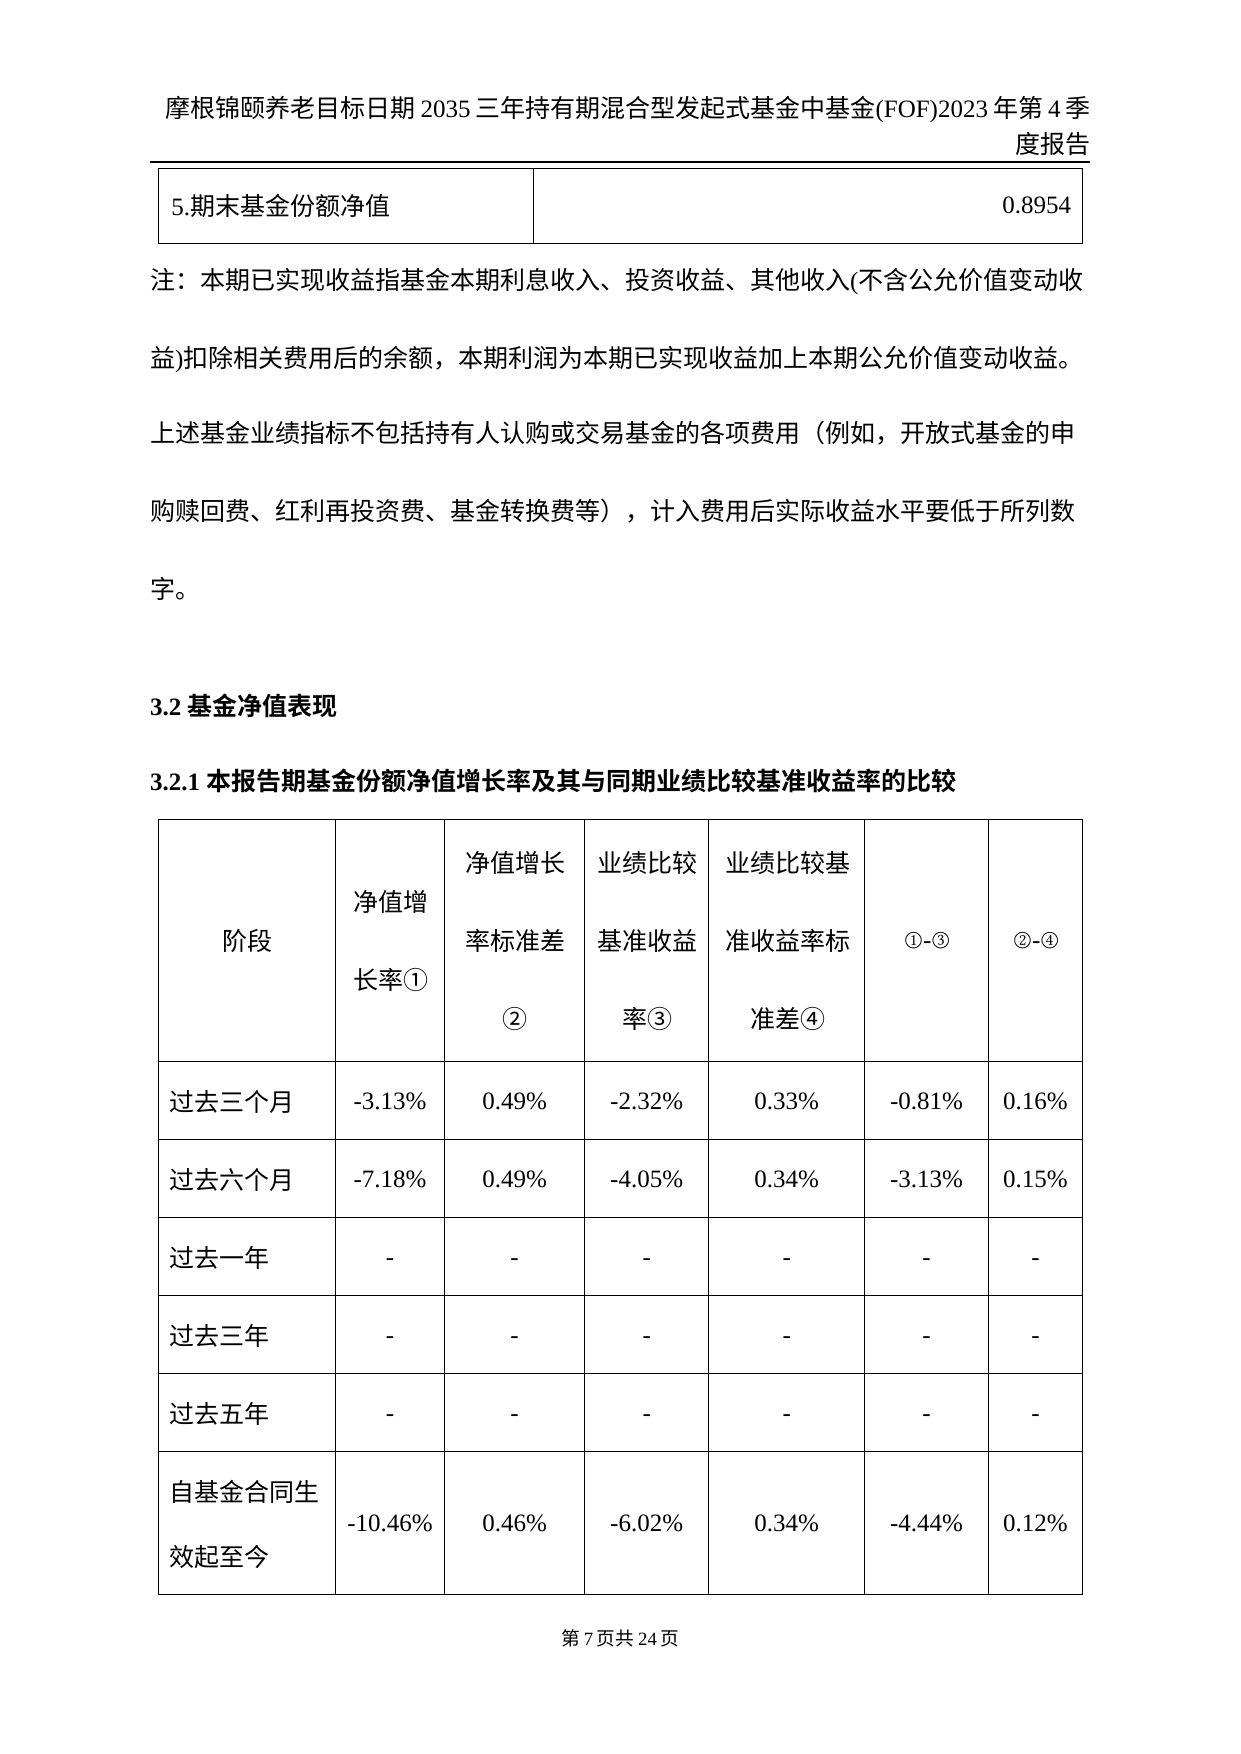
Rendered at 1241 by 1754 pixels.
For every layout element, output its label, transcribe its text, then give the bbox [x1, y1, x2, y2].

table_cell -3.13% [865, 1140, 988, 1217]
table_cell - [585, 1296, 708, 1373]
text 注：本期已实现收益指基金本期利息收入、投资收益、其他收入(不含公允价值变动收益)扣除相关费用后的余额，本期利润为本期已实现收益加上本期公允价值变动收益。 [150, 246, 1090, 389]
table_cell -0.81% [865, 1062, 988, 1139]
table_cell - [709, 1296, 864, 1373]
table_cell 过去三年 [159, 1296, 335, 1373]
table_cell 0.16% [989, 1062, 1082, 1139]
table_cell 0.34% [709, 1452, 864, 1593]
table_cell 过去六个月 [159, 1140, 335, 1217]
table_cell -10.46% [336, 1452, 444, 1593]
table_header 阶段 [159, 820, 335, 1061]
table_cell 0.46% [445, 1452, 584, 1593]
table_cell - [585, 1374, 708, 1451]
table_header ②-④ [989, 820, 1082, 1061]
table_cell - [585, 1218, 708, 1295]
table_cell 过去五年 [159, 1374, 335, 1451]
table_cell - [336, 1218, 444, 1295]
table_cell - [336, 1296, 444, 1373]
table_cell - [709, 1374, 864, 1451]
table_header 净值增长率① [336, 820, 444, 1061]
table_cell 0.8954 [534, 169, 1082, 242]
table_cell - [445, 1218, 584, 1295]
table_cell 0.15% [989, 1140, 1082, 1217]
table_cell -4.44% [865, 1452, 988, 1593]
table_cell - [989, 1374, 1082, 1451]
table_cell - [865, 1296, 988, 1373]
text 3.2.1 本报告期基金份额净值增长率及其与同期业绩比较基准收益率的比较 [150, 747, 1090, 812]
text 3.2 基金净值表现 [150, 672, 1090, 737]
table_cell - [865, 1218, 988, 1295]
table_cell 过去一年 [159, 1218, 335, 1295]
table_header ①-③ [865, 820, 988, 1061]
table_cell -4.05% [585, 1140, 708, 1217]
table_cell 5.期末基金份额净值 [159, 169, 533, 242]
table_cell 0.34% [709, 1140, 864, 1217]
table_cell 0.12% [989, 1452, 1082, 1593]
table_cell - [445, 1374, 584, 1451]
table_cell - [989, 1296, 1082, 1373]
table_cell 自基金合同生效起至今 [159, 1452, 335, 1593]
table_cell -6.02% [585, 1452, 708, 1593]
table_header 业绩比较基准收益率③ [585, 820, 708, 1061]
table_cell - [989, 1218, 1082, 1295]
table_cell - [445, 1296, 584, 1373]
table_cell 0.33% [709, 1062, 864, 1139]
table_cell - [336, 1374, 444, 1451]
table_cell 0.49% [445, 1062, 584, 1139]
table_cell 过去三个月 [159, 1062, 335, 1139]
table_cell -2.32% [585, 1062, 708, 1139]
table_cell - [709, 1218, 864, 1295]
text 上述基金业绩指标不包括持有人认购或交易基金的各项费用（例如，开放式基金的申购赎回费、红利再投资费、基金转换费等），计入费用后实际收益水平要低于所列数字。 [150, 399, 1090, 620]
table_cell -7.18% [336, 1140, 444, 1217]
table_cell - [865, 1374, 988, 1451]
table_cell -3.13% [336, 1062, 444, 1139]
table_header 业绩比较基准收益率标准差④ [709, 820, 864, 1061]
table_header 净值增长率标准差② [445, 820, 584, 1061]
table_cell 0.49% [445, 1140, 584, 1217]
